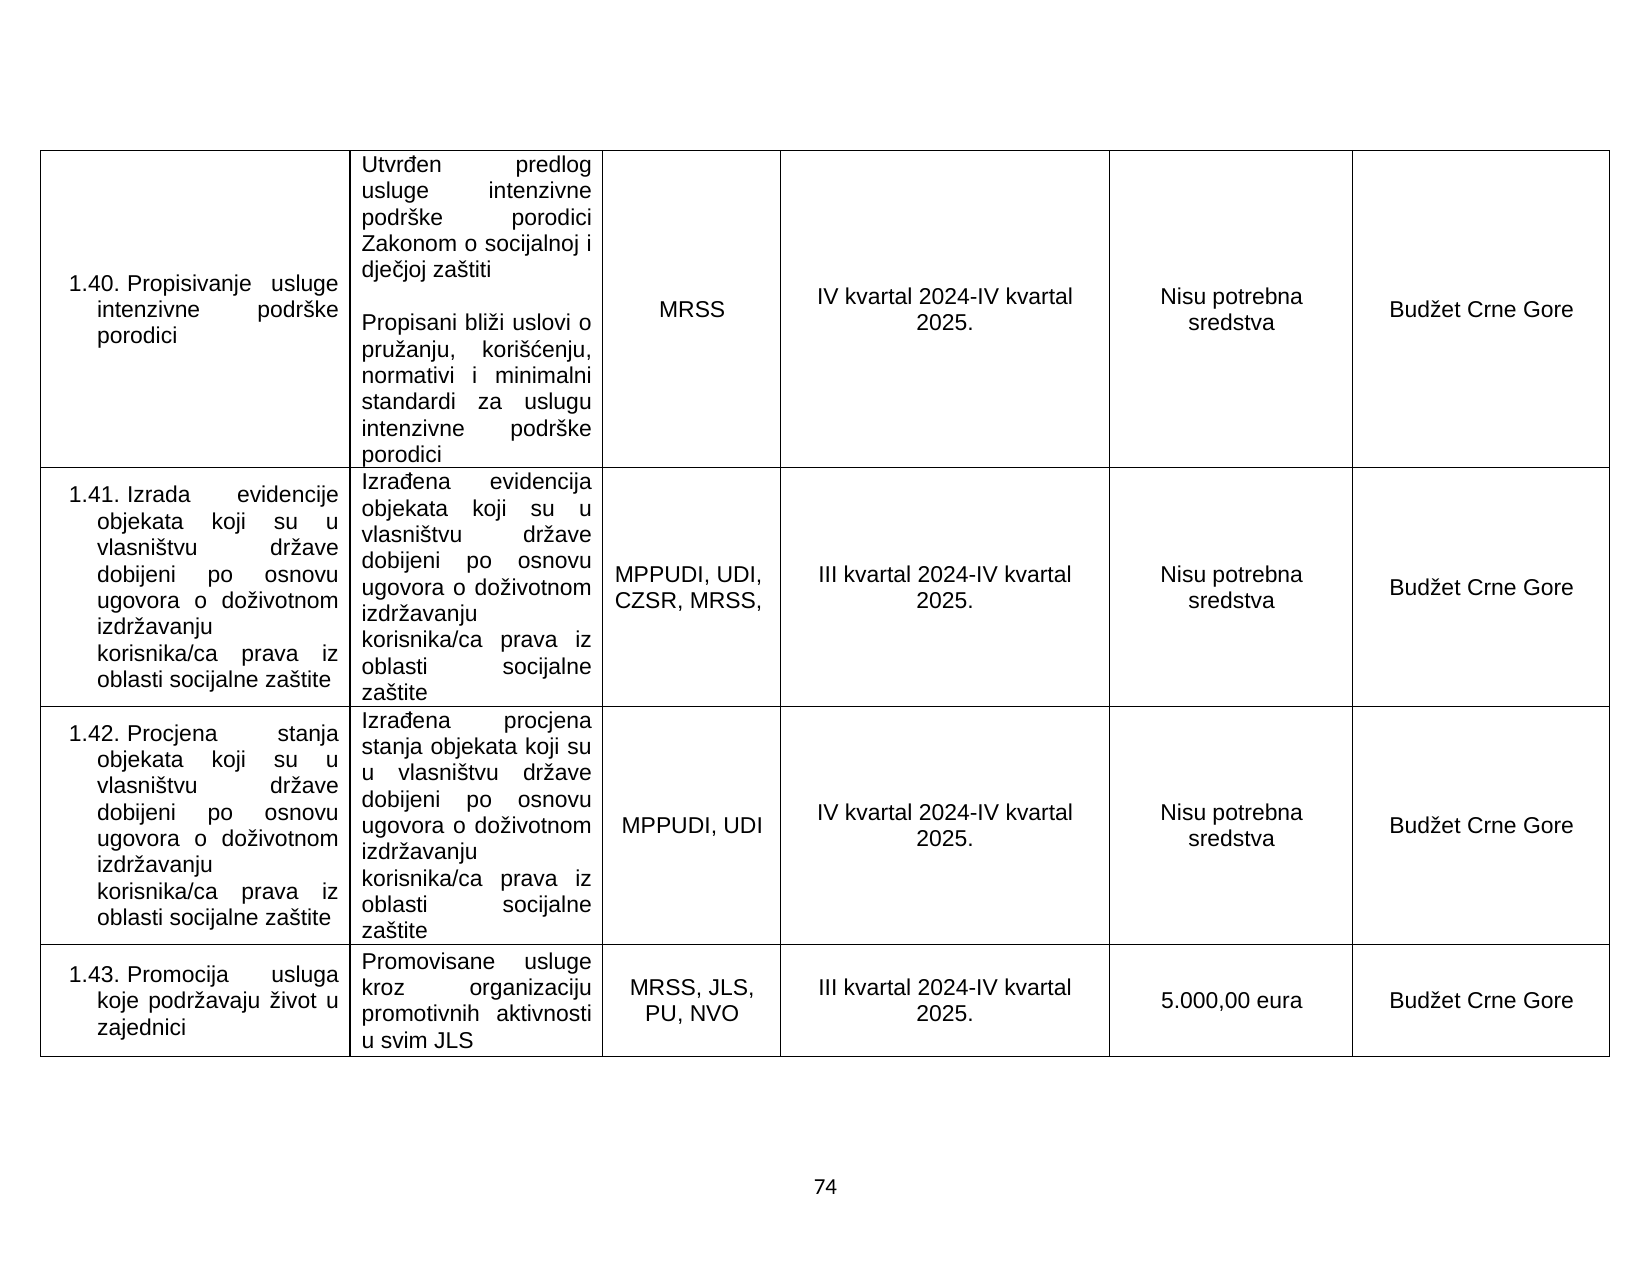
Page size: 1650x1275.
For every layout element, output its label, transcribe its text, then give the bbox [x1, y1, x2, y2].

table_cell Nisu potrebna sredstva [1110, 468, 1352, 706]
table_cell MRSS [603, 151, 780, 467]
table_cell Budžet Crne Gore [1353, 707, 1609, 944]
table_cell Izrada evidencije objekata koji su u vlasništvu države dobijeni po osnovu ugovora o doživotnom izdržavanju korisnika/ca prava iz oblasti socijalne zaštite [41, 468, 349, 706]
table_cell IV kvartal 2024-IV kvartal 2025. [781, 707, 1109, 944]
table_cell Budžet Crne Gore [1353, 945, 1609, 1056]
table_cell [1110, 151, 1352, 467]
table_cell Budžet Crne Gore [1353, 151, 1609, 467]
table_cell MPPUDI, UDI, CZSR, MRSS, [603, 468, 780, 706]
table_cell 5.000,00 eura [1110, 945, 1352, 1056]
table_cell Promovisane usluge kroz organizaciju promotivnih aktivnosti u svim JLS [351, 945, 602, 1056]
table_cell III kvartal 2024-IV kvartal 2025. [781, 468, 1109, 706]
table_cell Utvrđen predlog usluge intenzivne podrške porodici Zakonom o socijalnoj i dječjoj zaštiti Propisani bliži uslovi o pružanju, korišćenju, normativi i minimalni standardi za uslugu intenzivne podrške porodici [351, 151, 602, 467]
table_cell Izrađena evidencija objekata koji su u vlasništvu države dobijeni po osnovu ugovora o doživotnom izdržavanju korisnika/ca prava iz oblasti socijalne zaštite [351, 468, 602, 706]
table_cell Izrađena procjena stanja objekata koji su u vlasništvu države dobijeni po osnovu ugovora o doživotnom izdržavanju korisnika/ca prava iz oblasti socijalne zaštite [351, 707, 602, 944]
table_cell MPPUDI, UDI [603, 707, 780, 944]
table_cell Promocija usluga koje podržavaju život u zajednici [41, 945, 349, 1056]
table_cell Budžet Crne Gore [1353, 468, 1609, 706]
table_cell III kvartal 2024-IV kvartal 2025. [781, 945, 1109, 1056]
table_cell Nisu potrebna sredstva [1110, 707, 1352, 944]
table_cell MRSS, JLS, PU, NVO [603, 945, 780, 1056]
table_cell Procjena stanja objekata koji su u vlasništvu države dobijeni po osnovu ugovora o doživotnom izdržavanju korisnika/ca prava iz oblasti socijalne zaštite [41, 707, 349, 944]
table_cell IV kvartal 2024-IV kvartal 2025. [781, 151, 1109, 467]
table_cell Propisivanje usluge intenzivne podrške porodici [41, 151, 349, 467]
